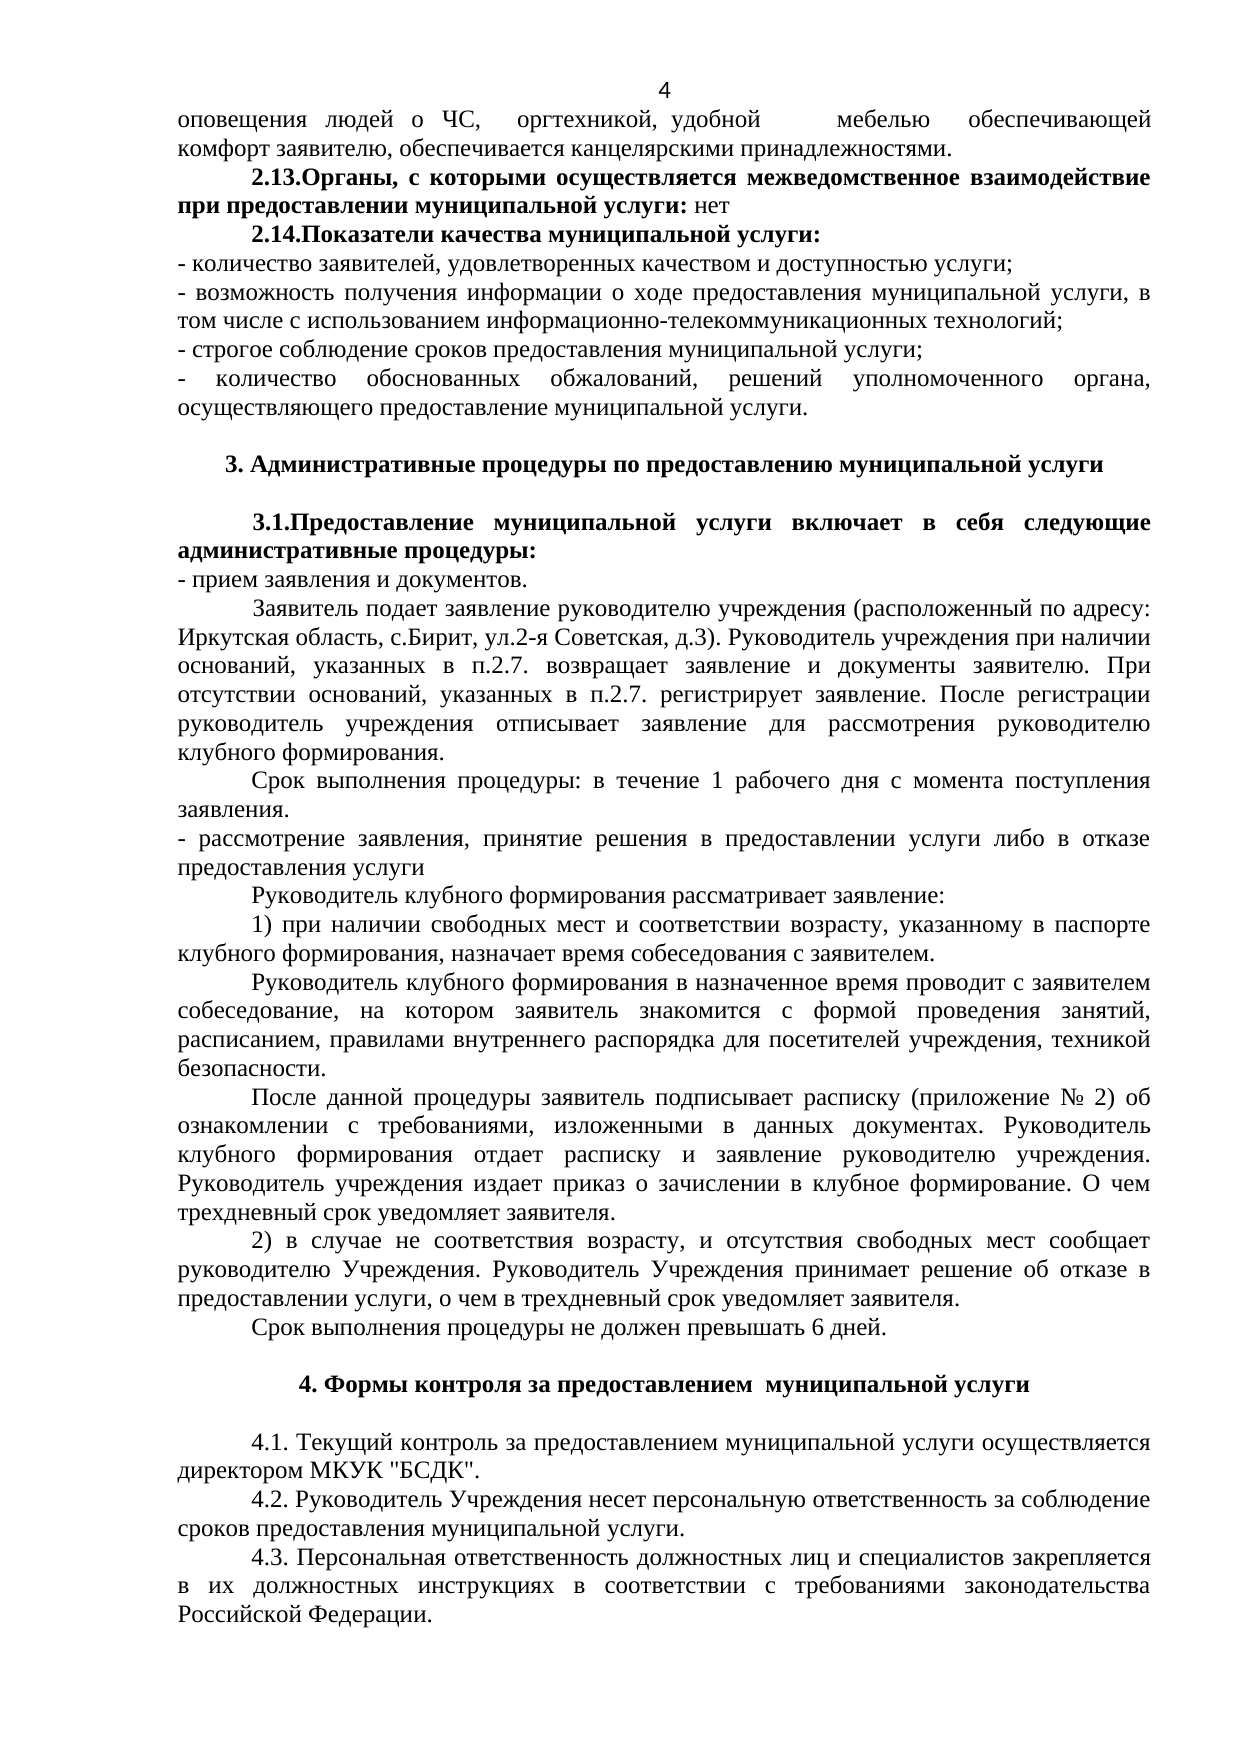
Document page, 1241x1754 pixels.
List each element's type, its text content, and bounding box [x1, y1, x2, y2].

text Срок выполнения процедуры: в течение 1 рабочего дня с момента поступления заявления. [177, 766, 1152, 823]
text - возможность получения информации о ходе предоставления муниципальной услуги, в том числе с использованием информационно-телекоммуникационных технологий; [177, 277, 1152, 334]
text После данной процедуры заявитель подписывает расписку (приложение № 2) об ознакомлении с требованиями, изложенными в данных документах. Руководитель клубного формирования отдает расписку и заявление руководителю учреждения. Руководитель учреждения издает приказ о зачислении в клубное формирование. О чем трехдневный срок уведомляет заявителя. [177, 1082, 1152, 1226]
text - количество обоснованных обжалований, решений уполномоченного органа, осуществляющего предоставление муниципальной услуги. [177, 363, 1152, 421]
text 4.2. Руководитель Учреждения несет персональную ответственность за соблюдение сроков предоставления муниципальной услуги. [177, 1484, 1152, 1542]
text Руководитель клубного формирования рассматривает заявление: [177, 881, 1152, 909]
text 3.1.Предоставление муниципальной услуги включает в себя следующие административные процедуры: [177, 507, 1152, 564]
text Руководитель клубного формирования в назначенное время проводит с заявителем собеседование, на котором заявитель знакомится с формой проведения занятий, расписанием, правилами внутреннего распорядка для посетителей учреждения, техникой безопасности. [177, 967, 1152, 1082]
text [177, 104, 1152, 162]
text 2) в случае не соответствия возрасту, и отсутствия свободных мест сообщает руководителю Учреждения. Руководитель Учреждения принимает решение об отказе в предоставлении услуги, о чем в трехдневный срок уведомляет заявителя. [177, 1226, 1152, 1312]
text 3. Административные процедуры по предоставлению муниципальной услуги [177, 449, 1152, 478]
text Срок выполнения процедуры не должен превышать 6 дней. [177, 1312, 1152, 1341]
text 2.13.Органы, с которыми осуществляется межведомственное взаимодействие при предоставлении муниципальной услуги: нет [177, 162, 1152, 219]
text - количество заявителей, удовлетворенных качеством и доступностью услуги; [177, 248, 1152, 277]
text 4.1. Текущий контроль за предоставлением муниципальной услуги осуществляется директором МКУК "БСДК". [177, 1427, 1152, 1484]
text 4.3. Персональная ответственность должностных лиц и специалистов закрепляется в их должностных инструкциях в соответствии с требованиями законодательства Российской Федерации. [177, 1542, 1152, 1628]
text Заявитель подает заявление руководителю учреждения (расположенный по адресу: Иркутская область, с.Бирит, ул.2-я Советская, д.3). Руководитель учреждения при наличии оснований, указанных в п.2.7. возвращает заявление и документы заявителю. При отсутствии оснований, указанных в п.2.7. регистрирует заявление. После регистрации руководитель учреждения отписывает заявление для рассмотрения руководителю клубного формирования. [177, 593, 1152, 766]
text 2.14.Показатели качества муниципальной услуги: [177, 219, 1152, 248]
text - строгое соблюдение сроков предоставления муниципальной услуги; [177, 334, 1152, 363]
text 4. Формы контроля за предоставлением муниципальной услуги [177, 1369, 1152, 1398]
text - рассмотрение заявления, принятие решения в предоставлении услуги либо в отказе предоставления услуги [177, 823, 1152, 881]
text - прием заявления и документов. [177, 564, 1152, 593]
text 1) при наличии свободных мест и соответствии возрасту, указанному в паспорте клубного формирования, назначает время собеседования с заявителем. [177, 909, 1152, 967]
